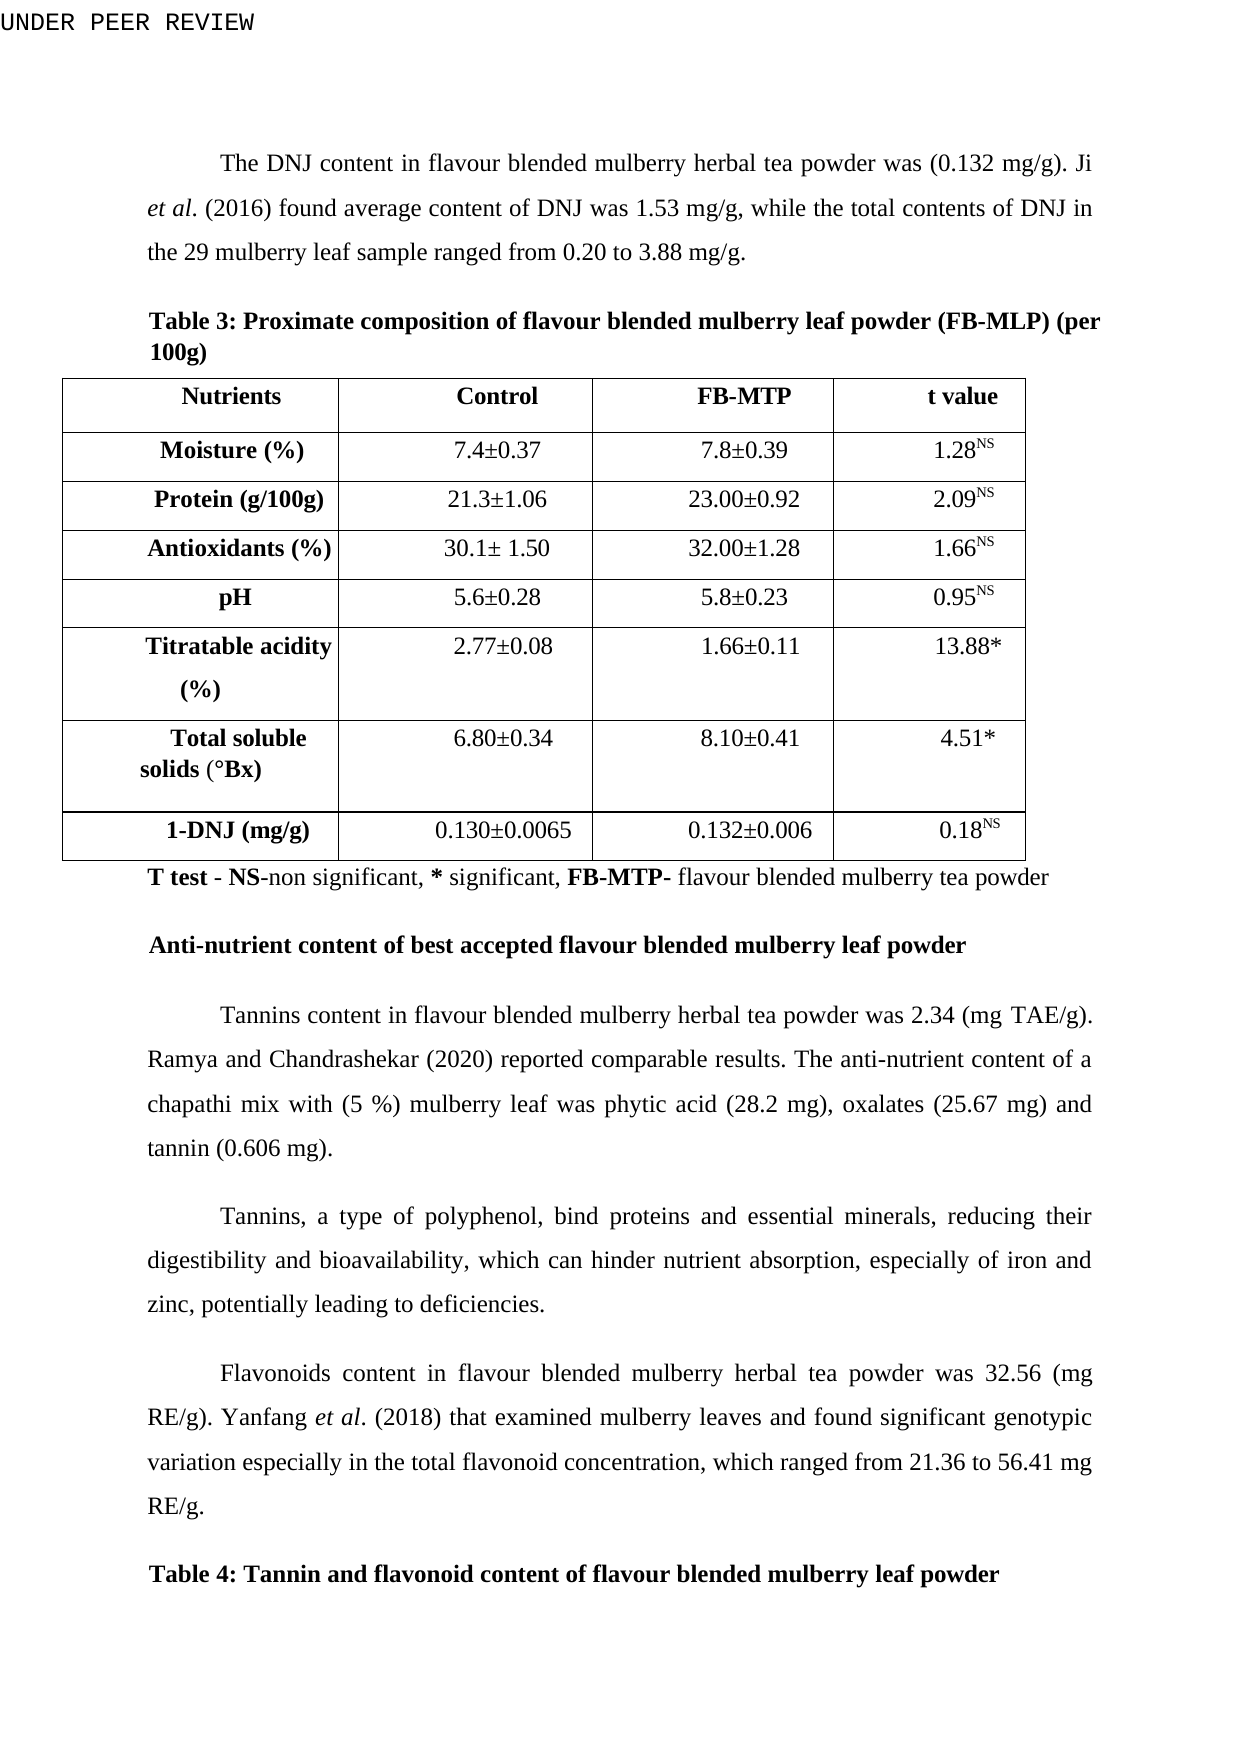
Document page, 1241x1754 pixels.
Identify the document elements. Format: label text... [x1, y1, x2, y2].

table_cell 1.66NS [834, 531, 1025, 579]
table_cell 6.80±0.34 [339, 721, 592, 811]
table_cell 1.28NS [834, 433, 1025, 481]
text Flavonoids content in flavour blended mulberry herbal tea powder was 32.56 (mg RE/g). Yanfang et al. (2018) that examined mulberry leaves and found significant genotypic variation especially in the total flavonoid concentration, which ranged from 21.36 to 56.41 mg RE/g. [147, 1358, 1093, 1520]
table_cell 7.4±0.37 [339, 433, 592, 481]
table_header Nutrients [63, 379, 338, 432]
table_cell Protein (g/100g) [63, 482, 338, 530]
table_cell 8.10±0.41 [593, 721, 833, 811]
text The DNJ content in flavour blended mulberry herbal tea powder was (0.132 mg/g). Ji et al. (2016) found average content of DNJ was 1.53 mg/g, while the total contents of DNJ in the 29 mulberry leaf sample ranged from 0.20 to 3.88 mg/g. [147, 148, 1093, 266]
table_header FB-MTP [593, 379, 833, 432]
table_cell 32.00±1.28 [593, 531, 833, 579]
subtitle Anti-nutrient content of best accepted flavour blended mulberry leaf powder [148, 931, 1107, 959]
subtitle Table 3: Proximate composition of flavour blended mulberry leaf powder (FB-MLP) (per 100g) [148, 306, 1107, 366]
table_cell 21.3±1.06 [339, 482, 592, 530]
table_cell 0.132±0.006 [593, 813, 833, 860]
table_cell 5.6±0.28 [339, 580, 592, 627]
table_cell 2.77±0.08 [339, 628, 592, 719]
table_cell 4.51* [834, 721, 1025, 811]
table_header Control [339, 379, 592, 432]
table_cell 1.66±0.11 [593, 628, 833, 719]
subtitle Table 4: Tannin and flavonoid content of flavour blended mulberry leaf powder [148, 1559, 1107, 1588]
table_cell pH [63, 580, 338, 627]
table_cell 0.18NS [834, 813, 1025, 860]
table_header t value [834, 379, 1025, 432]
table_cell 0.130±0.0065 [339, 813, 592, 860]
table_cell 5.8±0.23 [593, 580, 833, 627]
text Tannins, a type of polyphenol, bind proteins and essential minerals, reducing their digestibility and bioavailability, which can hinder nutrient absorption, especially of iron and zinc, potentially leading to deficiencies. [147, 1201, 1093, 1318]
table_cell 30.1± 1.50 [339, 531, 592, 579]
table_cell 13.88* [834, 628, 1025, 719]
table_cell Antioxidants (%) [63, 531, 338, 579]
table_cell Titratable acidity (%) [63, 628, 338, 719]
table_cell 0.95NS [834, 580, 1025, 627]
text Tannins content in flavour blended mulberry herbal tea powder was 2.34 (mg TAE/g). Ramya and Chandrashekar (2020) reported comparable results. The anti-nutrient content of a chapathi mix with (5 %) mulberry leaf was phytic acid (28.2 mg), oxalates (25.67 mg) and tannin (0.606 mg). [147, 1000, 1093, 1162]
text T test - NS-non significant, * significant, FB-MTP- flavour blended mulberry tea powder [147, 862, 1107, 890]
table_cell 2.09NS [834, 482, 1025, 530]
table_cell 23.00±0.92 [593, 482, 833, 530]
table_cell Moisture (%) [63, 433, 338, 481]
table_cell 1-DNJ (mg/g) [63, 813, 338, 860]
table_cell 7.8±0.39 [593, 433, 833, 481]
table_cell Total soluble solids (°Bx) [63, 721, 338, 811]
